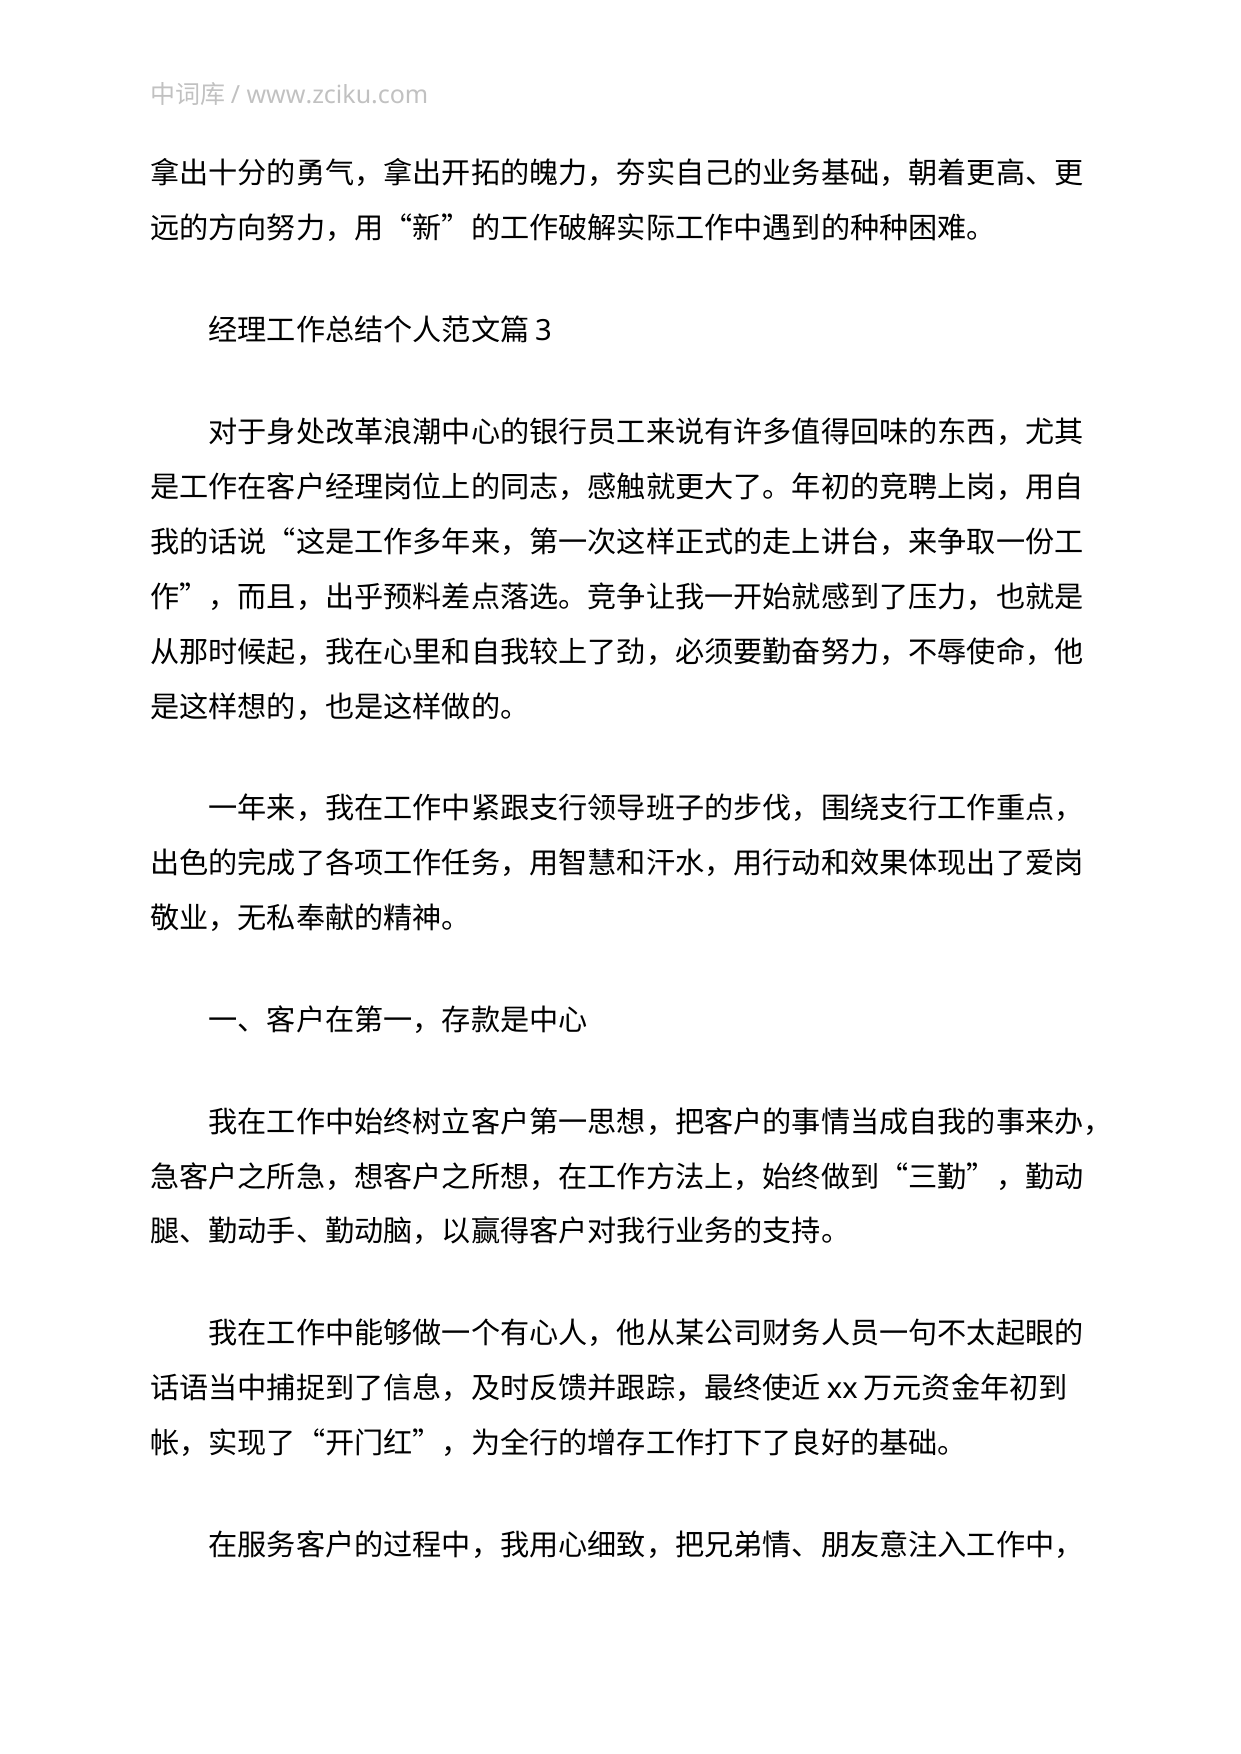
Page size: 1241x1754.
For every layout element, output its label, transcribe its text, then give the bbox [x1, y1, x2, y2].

text 我在工作中能够做一个有心人，他从某公司财务人员一句不太起眼的话语当中捕捉到了信息，及时反馈并跟踪，最终使近xx万元资金年初到帐，实现了“开门红”，为全行的增存工作打下了良好的基础。 [150, 1310, 1090, 1462]
text 经理工作总结个人范文篇3 [150, 307, 1090, 349]
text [150, 1521, 1090, 1564]
text 一年来，我在工作中紧跟支行领导班子的步伐，围绕支行工作重点，出色的完成了各项工作任务，用智慧和汗水，用行动和效果体现出了爱岗敬业，无私奉献的精神。 [150, 785, 1090, 937]
text 一、客户在第一，存款是中心 [150, 996, 1090, 1039]
text 我在工作中始终树立客户第一思想，把客户的事情当成自我的事来办，急客户之所急，想客户之所想，在工作方法上，始终做到“三勤”，勤动腿、勤动手、勤动脑，以赢得客户对我行业务的支持。 [150, 1098, 1090, 1250]
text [150, 150, 1090, 247]
text 对于身处改革浪潮中心的银行员工来说有许多值得回味的东西，尤其是工作在客户经理岗位上的同志，感触就更大了。年初的竞聘上岗，用自我的话说“这是工作多年来，第一次这样正式的走上讲台，来争取一份工作”，而且，出乎预料差点落选。竞争让我一开始就感到了压力，也就是从那时候起，我在心里和自我较上了劲，必须要勤奋努力，不辱使命，他是这样想的，也是这样做的。 [150, 409, 1090, 725]
